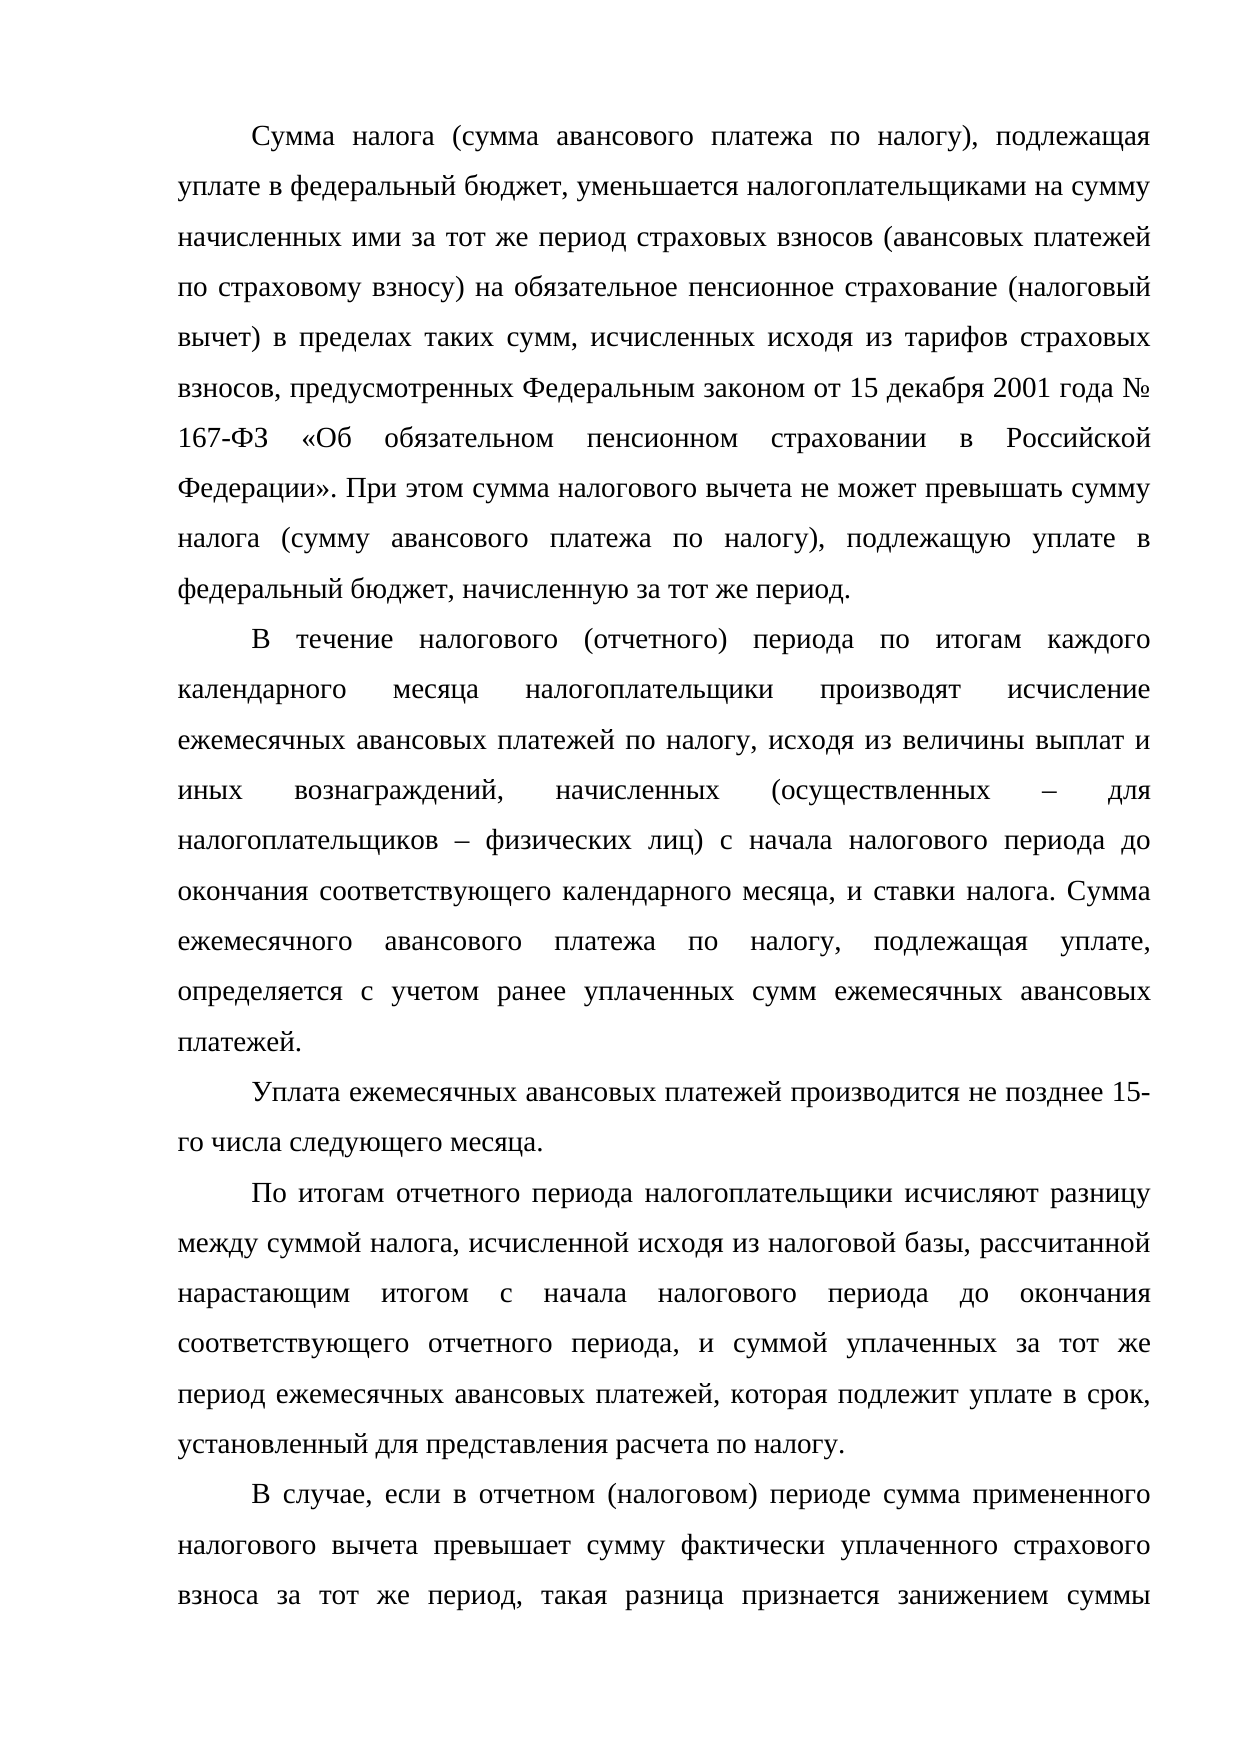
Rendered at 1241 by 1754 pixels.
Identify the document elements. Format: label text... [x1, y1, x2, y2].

text Сумма налога (сумма авансового платежа по налогу), подлежащая уплате в федеральный бюджет, уменьшается налогоплательщиками на сумму начисленных ими за тот же период страховых взносов (авансовых платежей по страховому взносу) на обязательное пенсионное страхование (налоговый вычет) в пределах таких сумм, исчисленных исходя из тарифов страховых взносов, предусмотренных Федеральным законом от 15 декабря 2001 года № 167-ФЗ «Об обязательном пенсионном страховании в Российской Федерации». При этом сумма налогового вычета не может превышать сумму налога (сумму авансового платежа по налогу), подлежащую уплате в федеральный бюджет, начисленную за тот же период. [177, 118, 1152, 604]
text В течение налогового (отчетного) периода по итогам каждого календарного месяца налогоплательщики производят исчисление ежемесячных авансовых платежей по налогу, исходя из величины выплат и иных вознаграждений, начисленных (осуществленных – для налогоплательщиков – физических лиц) с начала налогового периода до окончания соответствующего календарного месяца, и ставки налога. Сумма ежемесячного авансового платежа по налогу, подлежащая уплате, определяется с учетом ранее уплаченных сумм ежемесячных авансовых платежей. [177, 621, 1152, 1057]
text Уплата ежемесячных авансовых платежей производится не позднее 15-го числа следующего месяца. [177, 1074, 1152, 1158]
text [177, 1477, 1152, 1611]
text По итогам отчетного периода налогоплательщики исчисляют разницу между суммой налога, исчисленной исходя из налоговой базы, рассчитанной нарастающим итогом с начала налогового периода до окончания соответствующего отчетного периода, и суммой уплаченных за тот же период ежемесячных авансовых платежей, которая подлежит уплате в срок, установленный для представления расчета по налогу. [177, 1175, 1152, 1460]
